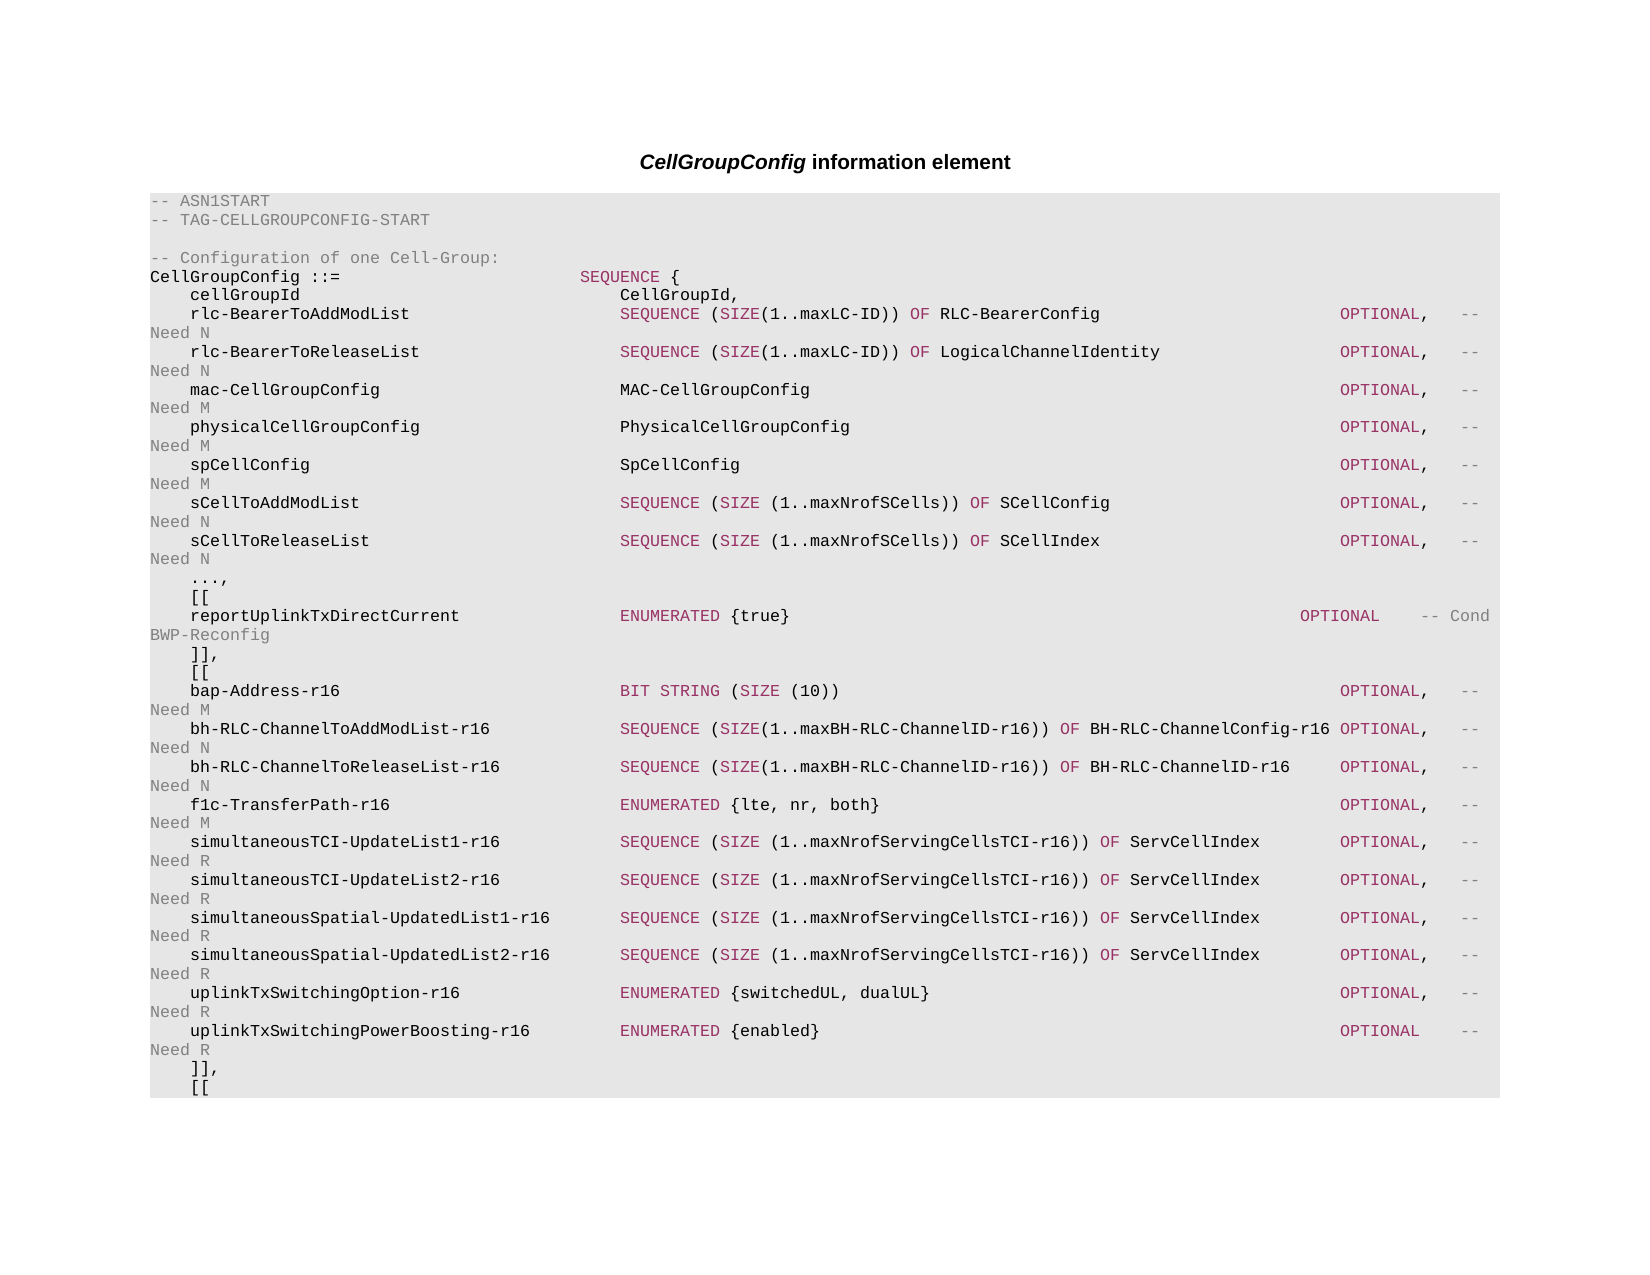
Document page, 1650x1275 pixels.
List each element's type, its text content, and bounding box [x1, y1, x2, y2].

text ]], [150, 1060, 1500, 1079]
text ..., [150, 570, 1500, 589]
text cellGroupId CellGroupId, [150, 287, 1500, 306]
text [[ [150, 664, 1500, 683]
text CellGroupConfig information element [150, 150, 1500, 174]
text bh-RLC-ChannelToReleaseList-r16 SEQUENCE (SIZE(1..maxBH-RLC-ChannelID-r16)) OF BH-RLC-ChannelID-r16 OPTIONAL, -- Need N [150, 758, 1500, 796]
text bap-Address-r16 BIT STRING (SIZE (10)) OPTIONAL, -- Need M [150, 683, 1500, 721]
text [[ [150, 589, 1500, 607]
text -- TAG-CELLGROUPCONFIG-START [150, 212, 1500, 230]
text simultaneousSpatial-UpdatedList2-r16 SEQUENCE (SIZE (1..maxNrofServingCellsTCI-r16)) OF ServCellIndex OPTIONAL, -- Need R [150, 947, 1500, 984]
text simultaneousSpatial-UpdatedList1-r16 SEQUENCE (SIZE (1..maxNrofServingCellsTCI-r16)) OF ServCellIndex OPTIONAL, -- Need R [150, 909, 1500, 947]
text physicalCellGroupConfig PhysicalCellGroupConfig OPTIONAL, -- Need M [150, 419, 1500, 457]
text f1c-TransferPath-r16 ENUMERATED {lte, nr, both} OPTIONAL, -- Need M [150, 796, 1500, 834]
text uplinkTxSwitchingPowerBoosting-r16 ENUMERATED {enabled} OPTIONAL -- Need R [150, 1022, 1500, 1060]
text mac-CellGroupConfig MAC-CellGroupConfig OPTIONAL, -- Need M [150, 381, 1500, 419]
text CellGroupConfig ::= SEQUENCE { [150, 268, 1500, 287]
text -- ASN1START [150, 193, 1500, 212]
text sCellToAddModList SEQUENCE (SIZE (1..maxNrofSCells)) OF SCellConfig OPTIONAL, -- Need N [150, 494, 1500, 532]
text reportUplinkTxDirectCurrent ENUMERATED {true} OPTIONAL -- Cond BWP-Reconfig [150, 607, 1500, 645]
text -- Configuration of one Cell-Group: [150, 249, 1500, 268]
text simultaneousTCI-UpdateList1-r16 SEQUENCE (SIZE (1..maxNrofServingCellsTCI-r16)) OF ServCellIndex OPTIONAL, -- Need R [150, 834, 1500, 871]
text simultaneousTCI-UpdateList2-r16 SEQUENCE (SIZE (1..maxNrofServingCellsTCI-r16)) OF ServCellIndex OPTIONAL, -- Need R [150, 871, 1500, 909]
text [[ [150, 1079, 1500, 1098]
text bh-RLC-ChannelToAddModList-r16 SEQUENCE (SIZE(1..maxBH-RLC-ChannelID-r16)) OF BH-RLC-ChannelConfig-r16 OPTIONAL, -- Need N [150, 721, 1500, 758]
text ]], [150, 645, 1500, 664]
text spCellConfig SpCellConfig OPTIONAL, -- Need M [150, 457, 1500, 494]
text rlc-BearerToReleaseList SEQUENCE (SIZE(1..maxLC-ID)) OF LogicalChannelIdentity OPTIONAL, -- Need N [150, 343, 1500, 381]
text rlc-BearerToAddModList SEQUENCE (SIZE(1..maxLC-ID)) OF RLC-BearerConfig OPTIONAL, -- Need N [150, 306, 1500, 343]
text uplinkTxSwitchingOption-r16 ENUMERATED {switchedUL, dualUL} OPTIONAL, -- Need R [150, 984, 1500, 1022]
text sCellToReleaseList SEQUENCE (SIZE (1..maxNrofSCells)) OF SCellIndex OPTIONAL, -- Need N [150, 532, 1500, 570]
